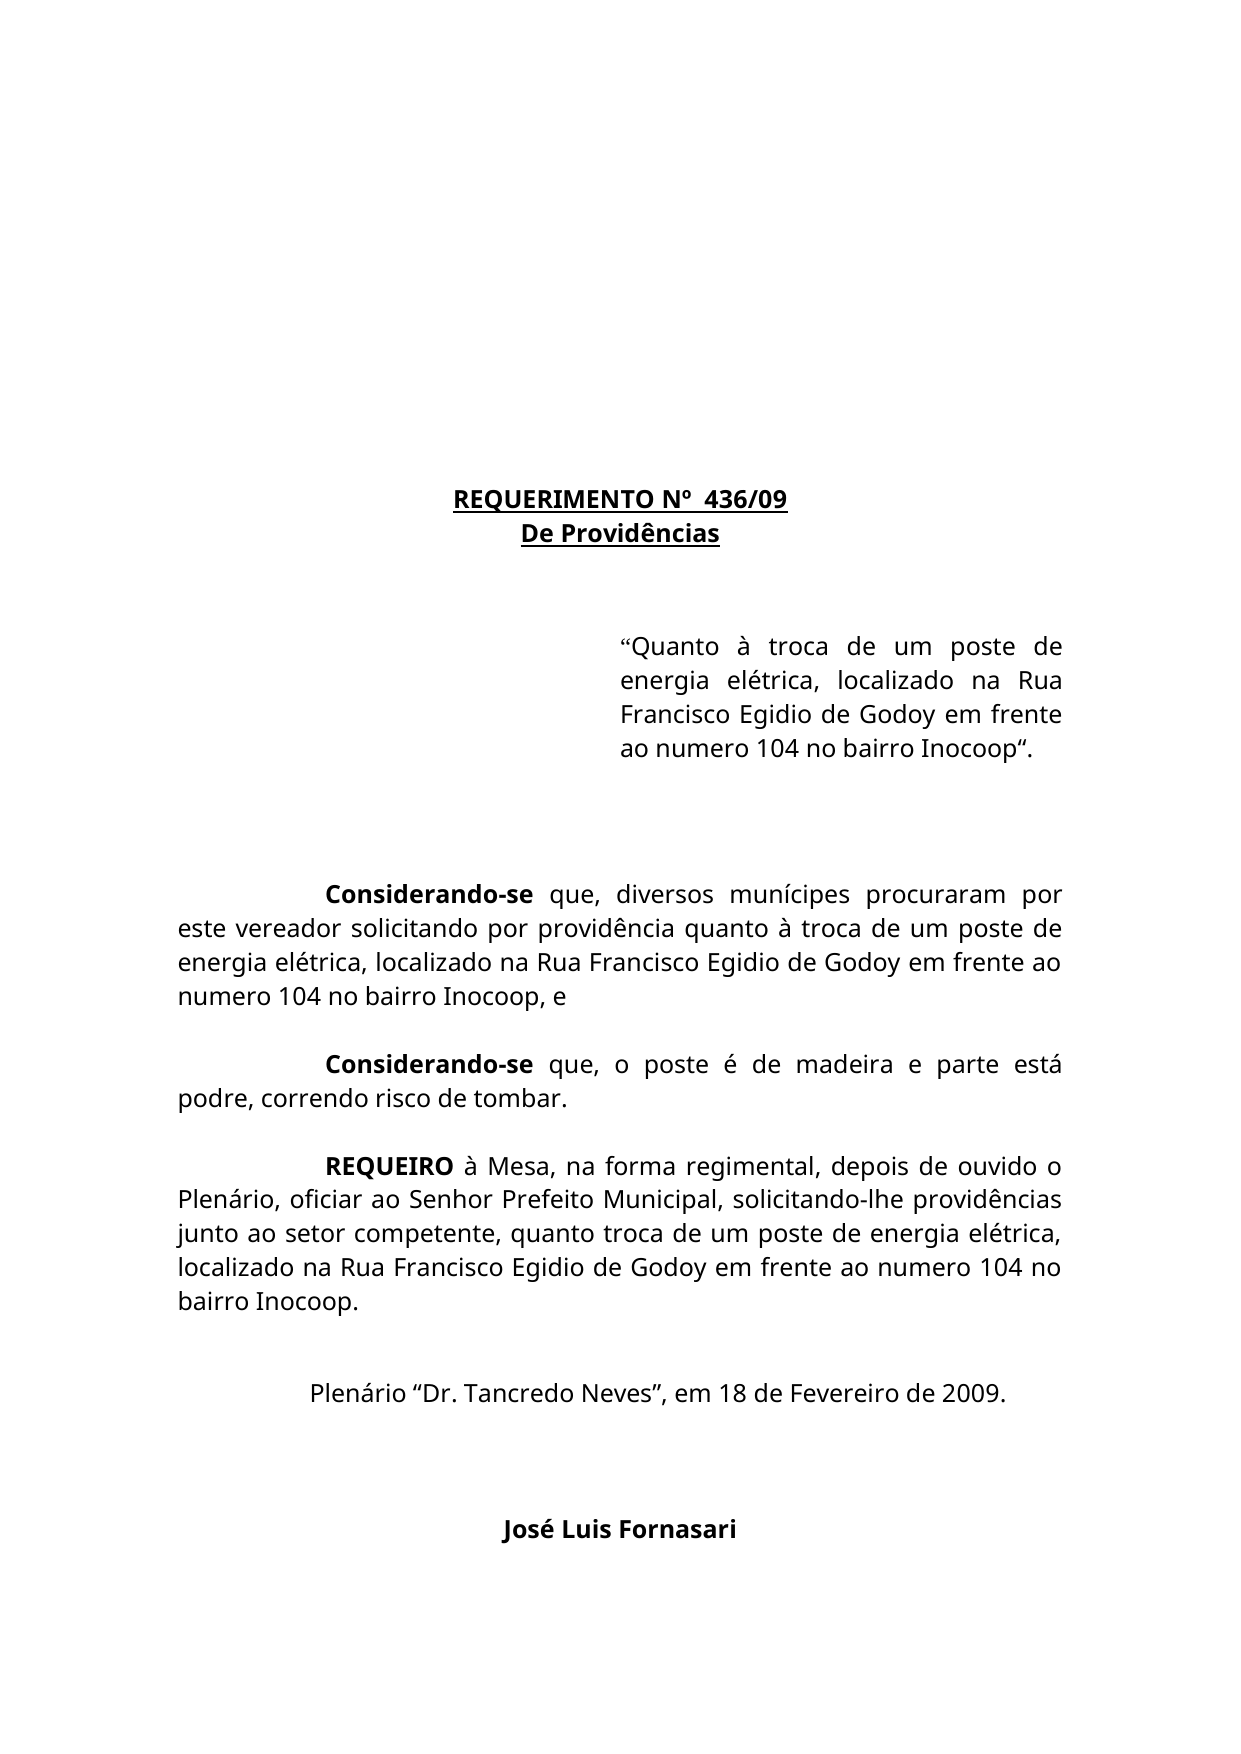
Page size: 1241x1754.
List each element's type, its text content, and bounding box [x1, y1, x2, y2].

text “Quanto à troca de um poste de energia elétrica, localizado na Rua Francisco Egidio de Godoy em frente ao numero 104 no bairro Inocoop“. [620, 629, 1063, 764]
title REQUERIMENTO Nº 436/09 [177, 482, 1063, 516]
text Considerando-se que, o poste é de madeira e parte está podre, correndo risco de tombar. [177, 1047, 1063, 1114]
text Considerando-se que, diversos munícipes procuraram por este vereador solicitando por providência quanto à troca de um poste de energia elétrica, localizado na Rua Francisco Egidio de Godoy em frente ao numero 104 no bairro Inocoop, e [177, 877, 1063, 1013]
text De Providências [177, 516, 1063, 550]
text Plenário “Dr. Tancredo Neves”, em 18 de Fevereiro de 2009. [177, 1376, 1063, 1410]
text REQUEIRO à Mesa, na forma regimental, depois de ouvido o Plenário, oficiar ao Senhor Prefeito Municipal, solicitando-lhe providências junto ao setor competente, quanto troca de um poste de energia elétrica, localizado na Rua Francisco Egidio de Godoy em frente ao numero 104 no bairro Inocoop. [177, 1148, 1063, 1318]
text José Luis Fornasari [177, 1512, 1063, 1546]
